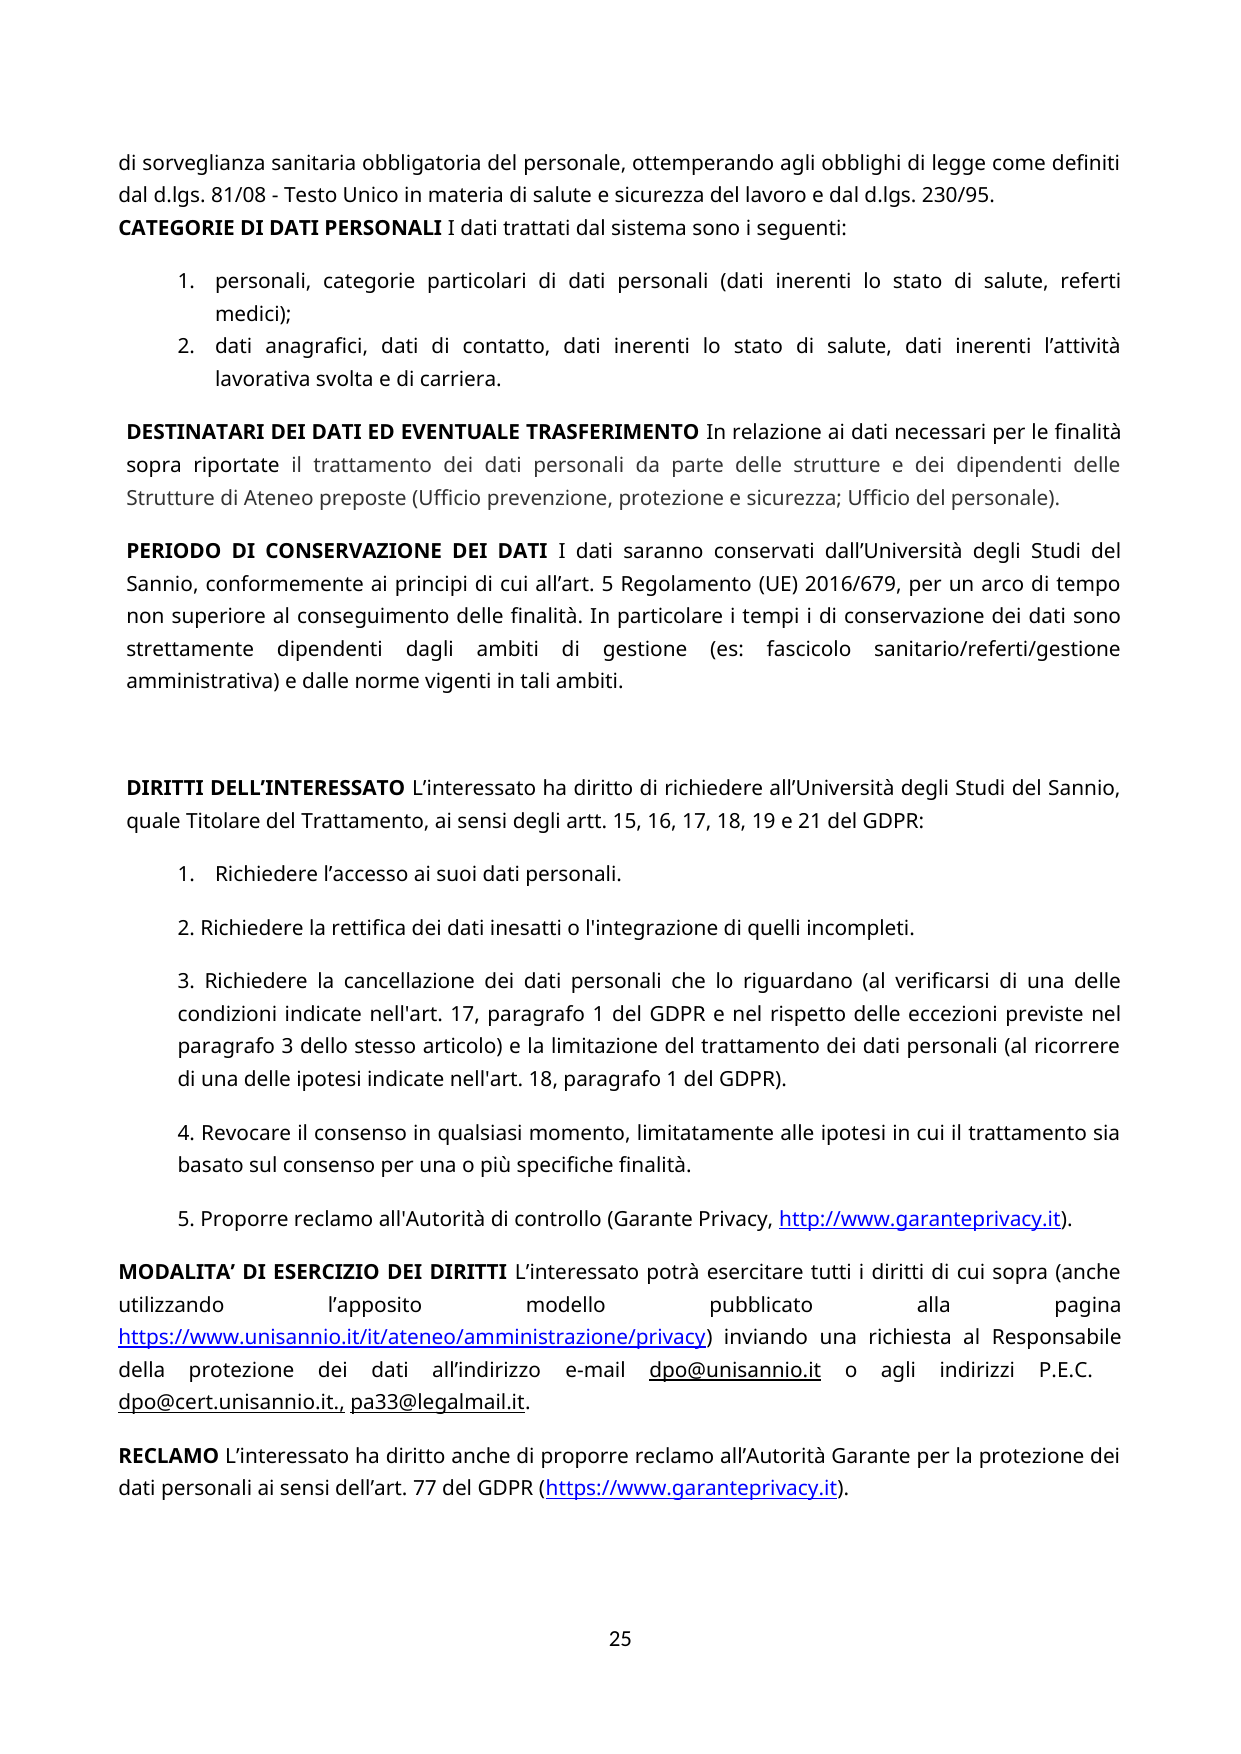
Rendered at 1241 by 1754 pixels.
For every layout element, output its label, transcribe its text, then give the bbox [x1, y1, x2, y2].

text 4. Revocare il consenso in qualsiasi momento, limitatamente alle ipotesi in cui il trattamento sia basato sul consenso per una o più specifiche finalità. [177, 1118, 1122, 1179]
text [118, 148, 1122, 209]
text 5. Proporre reclamo all'Autorità di controllo (Garante Privacy, http://www.garanteprivacy.it). [177, 1204, 1122, 1232]
text DIRITTI DELL’INTERESSATO L’interessato ha diritto di richiedere all’Università degli Studi del Sannio, quale Titolare del Trattamento, ai sensi degli artt. 15, 16, 17, 18, 19 e 21 del GDPR: [126, 773, 1122, 834]
text RECLAMO L’interessato ha diritto anche di proporre reclamo all’Autorità Garante per la protezione dei dati personali ai sensi dell’art. 77 del GDPR (https://www.garanteprivacy.it). [118, 1441, 1122, 1502]
text MODALITA’ DI ESERCIZIO DEI DIRITTI L’interessato potrà esercitare tutti i diritti di cui sopra (anche utilizzando l’apposito modello pubblicato alla pagina https://www.unisannio.it/it/ateneo/amministrazione/privacy) inviando una richiesta al Responsabile della protezione dei dati all’indirizzo e-mail dpo@unisannio.it o agli indirizzi P.E.C. dpo@cert.unisannio.it., pa33@legalmail.it. [118, 1257, 1122, 1416]
text PERIODO DI CONSERVAZIONE DEI DATI I dati saranno conservati dall’Università degli Studi del Sannio, conformemente ai principi di cui all’art. 5 Regolamento (UE) 2016/679, per un arco di tempo non superiore al conseguimento delle finalità. In particolare i tempi i di conservazione dei dati sono strettamente dipendenti dagli ambiti di gestione (es: fascicolo sanitario/referti/gestione amministrativa) e dalle norme vigenti in tali ambiti. [126, 536, 1122, 695]
text 2. Richiedere la rettifica dei dati inesatti o l'integrazione di quelli incompleti. [177, 913, 1122, 941]
list personali, categorie particolari di dati personali (dati inerenti lo stato di salute, referti medici); [177, 266, 1122, 327]
text CATEGORIE DI DATI PERSONALI I dati trattati dal sistema sono i seguenti: [118, 213, 1122, 241]
text 3. Richiedere la cancellazione dei dati personali che lo riguardano (al verificarsi di una delle condizioni indicate nell'art. 17, paragrafo 1 del GDPR e nel rispetto delle eccezioni previste nel paragrafo 3 dello stesso articolo) e la limitazione del trattamento dei dati personali (al ricorrere di una delle ipotesi indicate nell'art. 18, paragrafo 1 del GDPR). [177, 966, 1122, 1093]
list dati anagrafici, dati di contatto, dati inerenti lo stato di salute, dati inerenti l’attività lavorativa svolta e di carriera. [177, 331, 1122, 392]
list Richiedere l’accesso ai suoi dati personali. [177, 859, 1122, 888]
text DESTINATARI DEI DATI ED EVENTUALE TRASFERIMENTO In relazione ai dati necessari per le finalità sopra riportate il trattamento dei dati personali da parte delle strutture e dei dipendenti delle Strutture di Ateneo preposte (Ufficio prevenzione, protezione e sicurezza; Ufficio del personale). [126, 417, 1122, 511]
